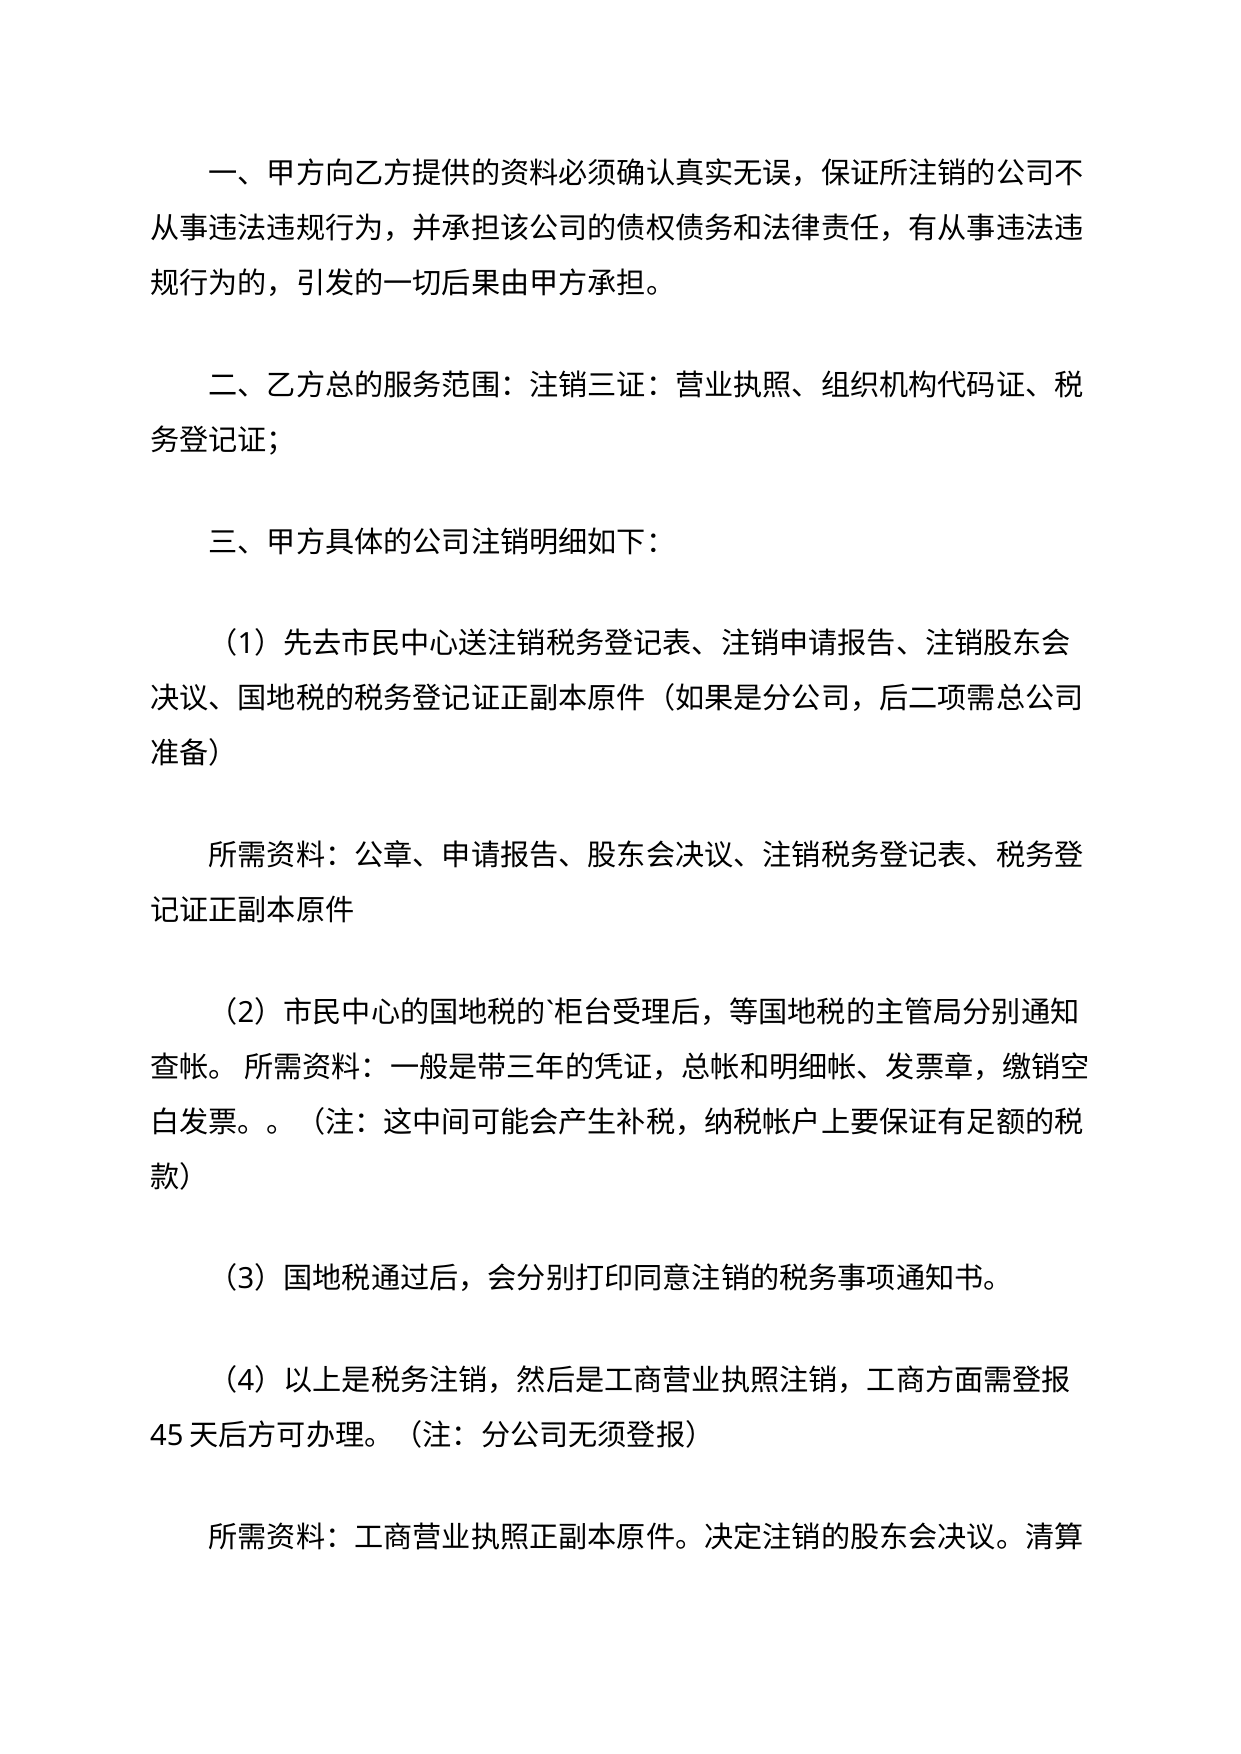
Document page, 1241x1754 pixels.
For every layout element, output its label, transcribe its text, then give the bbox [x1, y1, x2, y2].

text （1）先去市民中心送注销税务登记表、注销申请报告、注销股东会决议、国地税的税务登记证正副本原件（如果是分公司，后二项需总公司准备） [150, 620, 1090, 772]
text 三、甲方具体的公司注销明细如下： [150, 518, 1090, 561]
text 一、甲方向乙方提供的资料必须确认真实无误，保证所注销的公司不从事违法违规行为，并承担该公司的债权债务和法律责任，有从事违法违规行为的，引发的一切后果由甲方承担。 [150, 150, 1090, 302]
text 二、乙方总的服务范围：注销三证：营业执照、组织机构代码证、税务登记证； [150, 362, 1090, 459]
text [150, 1514, 1090, 1556]
text 所需资料：公章、申请报告、股东会决议、注销税务登记表、税务登记证正副本原件 [150, 832, 1090, 929]
text （3）国地税通过后，会分别打印同意注销的税务事项通知书。 [150, 1255, 1090, 1297]
text （2）市民中心的国地税的`柜台受理后，等国地税的主管局分别通知查帐。 所需资料：一般是带三年的凭证，总帐和明细帐、发票章，缴销空白发票。。（注：这中间可能会产生补税，纳税帐户上要保证有足额的税款） [150, 988, 1090, 1195]
text （4）以上是税务注销，然后是工商营业执照注销，工商方面需登报45天后方可办理。（注：分公司无须登报） [150, 1357, 1090, 1454]
